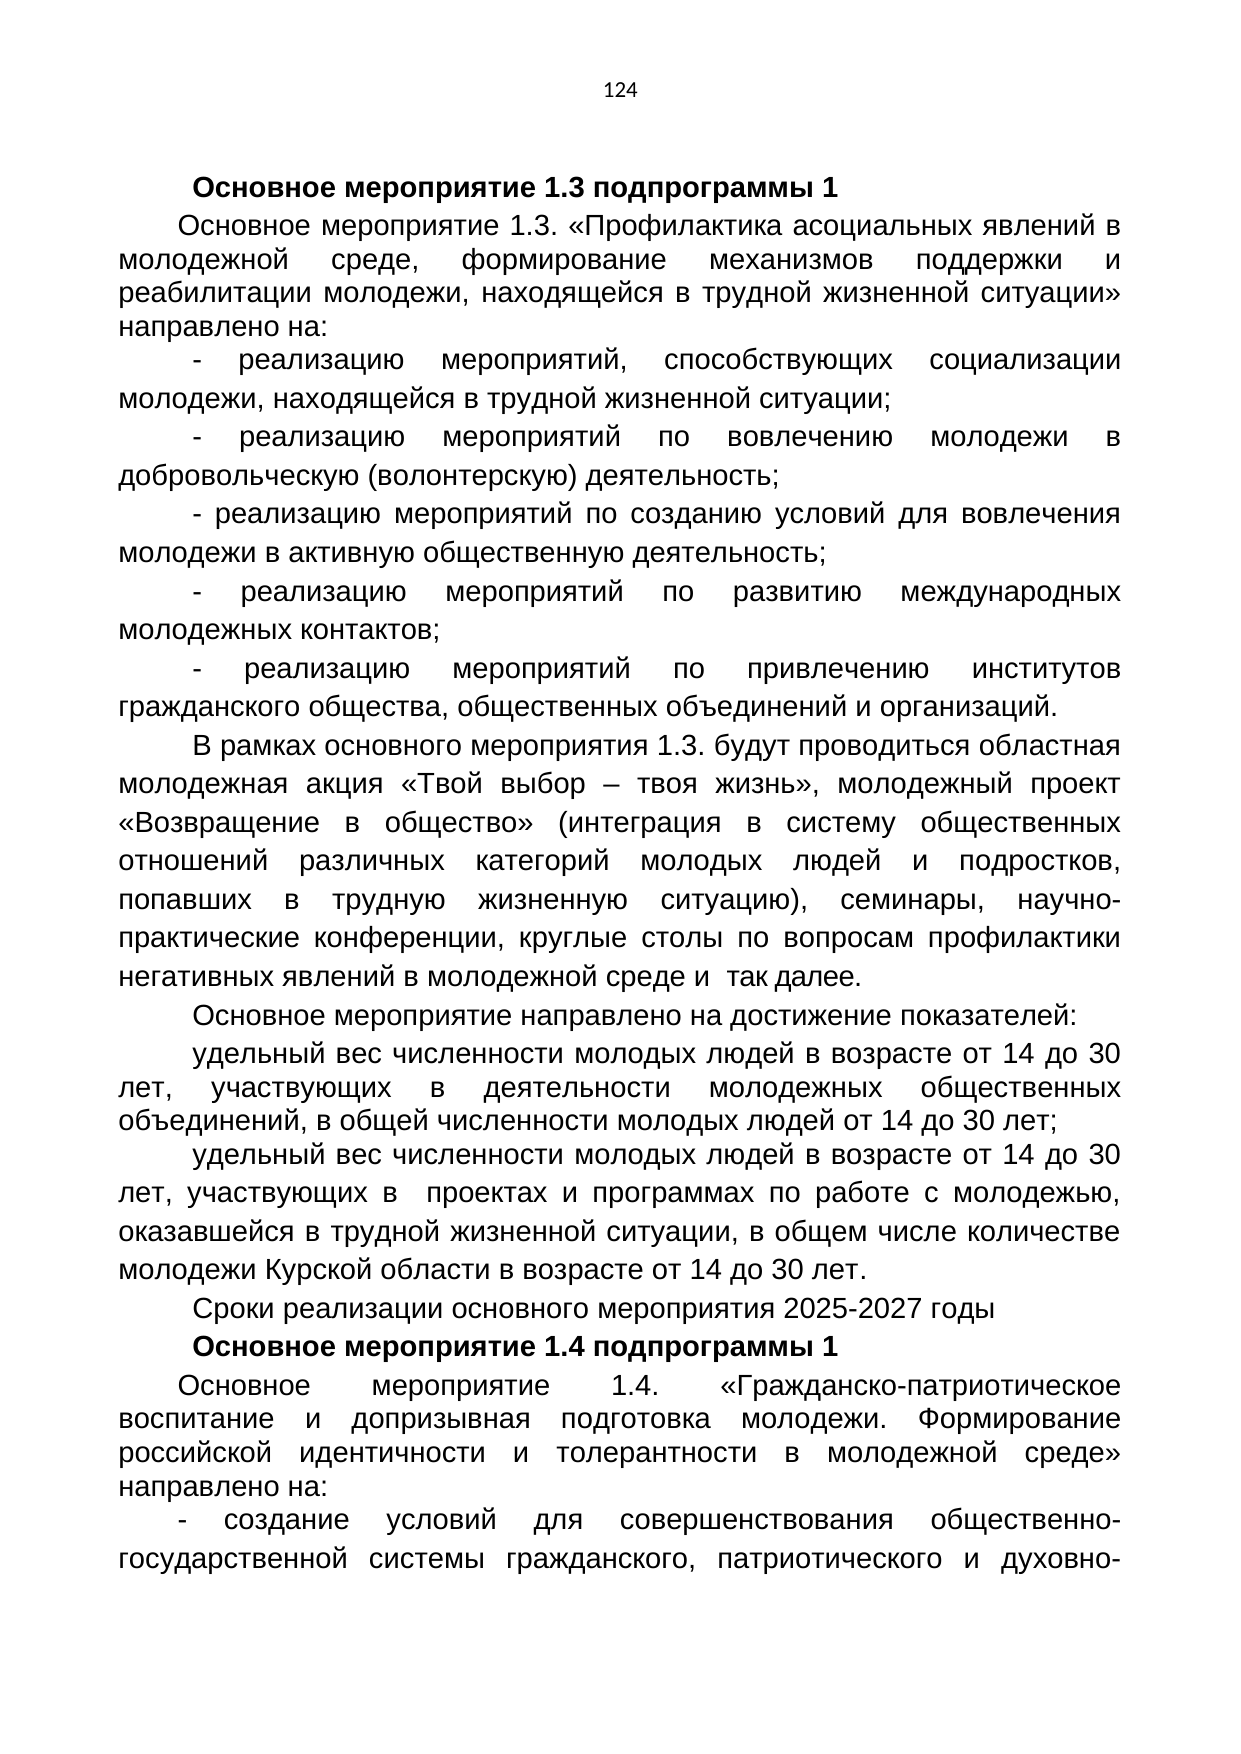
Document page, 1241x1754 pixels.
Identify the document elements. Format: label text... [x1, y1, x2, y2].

text Основное мероприятие 1.3. «Профилактика асоциальных явлений в молодежной среде, формирование механизмов поддержки и реабилитации молодежи, находящейся в трудной жизненной ситуации» направлено на: [118, 208, 1122, 342]
text Сроки реализации основного мероприятия 2025-2027 годы [118, 1291, 1122, 1324]
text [118, 1502, 1122, 1574]
text удельный вес численности молодых людей в возрасте от 14 до 30 лет, участвующих в деятельности молодежных общественных объединений, в общей численности молодых людей от 14 до 30 лет; [118, 1036, 1122, 1137]
text Основное мероприятие 1.4. «Гражданско-патриотическое воспитание и допризывная подготовка молодежи. Формирование российской идентичности и толерантности в молодежной среде» направлено на: [118, 1368, 1122, 1502]
text Основное мероприятие направлено на достижение показателей: [118, 997, 1122, 1031]
text Основное мероприятие 1.3 подпрограммы 1 [118, 169, 1122, 203]
text удельный вес численности молодых людей в возрасте от 14 до 30 лет, участвующих в проектах и программах по работе с молодежью, оказавшейся в трудной жизненной ситуации, в общем числе количестве молодежи Курской области в возрасте от 14 до 30 лет. [118, 1137, 1122, 1286]
text - реализацию мероприятий по развитию международных молодежных контактов; [118, 573, 1122, 646]
text - реализацию мероприятий по созданию условий для вовлечения молодежи в активную общественную деятельность; [118, 496, 1122, 568]
text В рамках основного мероприятия 1.3. будут проводиться областная молодежная акция «Твой выбор – твоя жизнь», молодежный проект «Возвращение в общество» (интеграция в систему общественных отношений различных категорий молодых людей и подростков, попавших в трудную жизненную ситуацию), семинары, научно-практические конференции, круглые столы по вопросам профилактики негативных явлений в молодежной среде и так далее. [118, 728, 1122, 992]
text - реализацию мероприятий, способствующих социализации молодежи, находящейся в трудной жизненной ситуации; [118, 342, 1122, 414]
text - реализацию мероприятий по привлечению институтов гражданского общества, общественных объединений и организаций. [118, 651, 1122, 723]
text Основное мероприятие 1.4 подпрограммы 1 [118, 1329, 1122, 1363]
text - реализацию мероприятий по вовлечению молодежи в добровольческую (волонтерскую) деятельность; [118, 419, 1122, 491]
